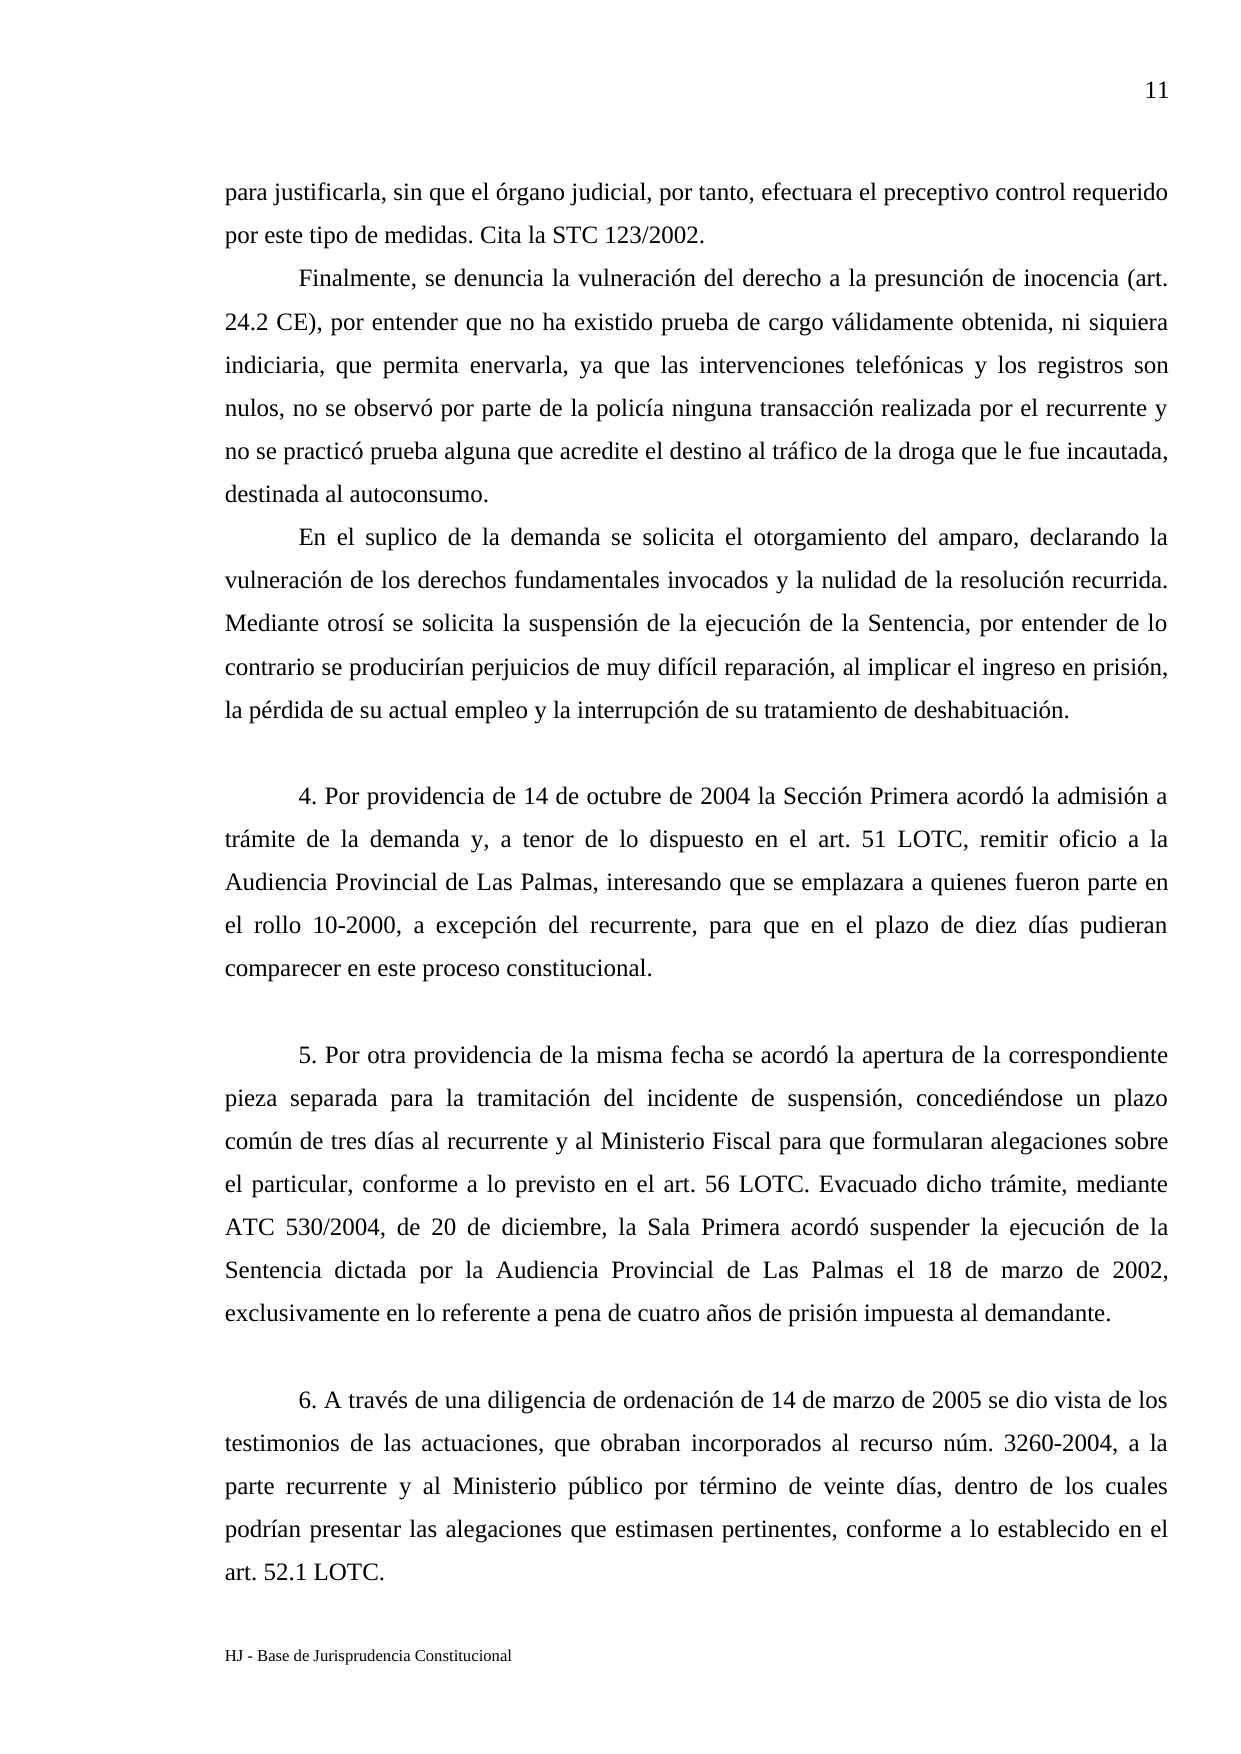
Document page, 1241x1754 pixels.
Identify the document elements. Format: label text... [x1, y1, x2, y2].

text 5. Por otra providencia de la misma fecha se acordó la apertura de la correspondiente pieza separada para la tramitación del incidente de suspensión, concediéndose un plazo común de tres días al recurrente y al Ministerio Fiscal para que formularan alegaciones sobre el particular, conforme a lo previsto en el art. 56 LOTC. Evacuado dicho trámite, mediante ATC 530/2004, de 20 de diciembre, la Sala Primera acordó suspender la ejecución de la Sentencia dictada por la Audiencia Provincial de Las Palmas el 18 de marzo de 2002, exclusivamente en lo referente a pena de cuatro años de prisión impuesta al demandante. [224, 1040, 1169, 1327]
text Finalmente, se denuncia la vulneración del derecho a la presunción de inocencia (art. 24.2 CE), por entender que no ha existido prueba de cargo válidamente obtenida, ni siquiera indiciaria, que permita enervarla, ya que las intervenciones telefónicas y los registros son nulos, no se observó por parte de la policía ninguna transacción realizada por el recurrente y no se practicó prueba alguna que acredite el destino al tráfico de la droga que le fue incautada, destinada al autoconsumo. [224, 263, 1169, 508]
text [224, 177, 1169, 249]
text 6. A través de una diligencia de ordenación de 14 de marzo de 2005 se dio vista de los testimonios de las actuaciones, que obraban incorporados al recurso núm. 3260-2004, a la parte recurrente y al Ministerio público por término de veinte días, dentro de los cuales podrían presentar las alegaciones que estimasen pertinentes, conforme a lo establecido en el art. 52.1 LOTC. [224, 1385, 1169, 1586]
text En el suplico de la demanda se solicita el otorgamiento del amparo, declarando la vulneración de los derechos fundamentales invocados y la nulidad de la resolución recurrida. Mediante otrosí se solicita la suspensión de la ejecución de la Sentencia, por entender de lo contrario se producirían perjuicios de muy difícil reparación, al implicar el ingreso en prisión, la pérdida de su actual empleo y la interrupción de su tratamiento de deshabituación. [224, 522, 1169, 723]
text 4. Por providencia de 14 de octubre de 2004 la Sección Primera acordó la admisión a trámite de la demanda y, a tenor de lo dispuesto en el art. 51 LOTC, remitir oficio a la Audiencia Provincial de Las Palmas, interesando que se emplazara a quienes fueron parte en el rollo 10-2000, a excepción del recurrente, para que en el plazo de diez días pudieran comparecer en este proceso constitucional. [224, 781, 1169, 982]
